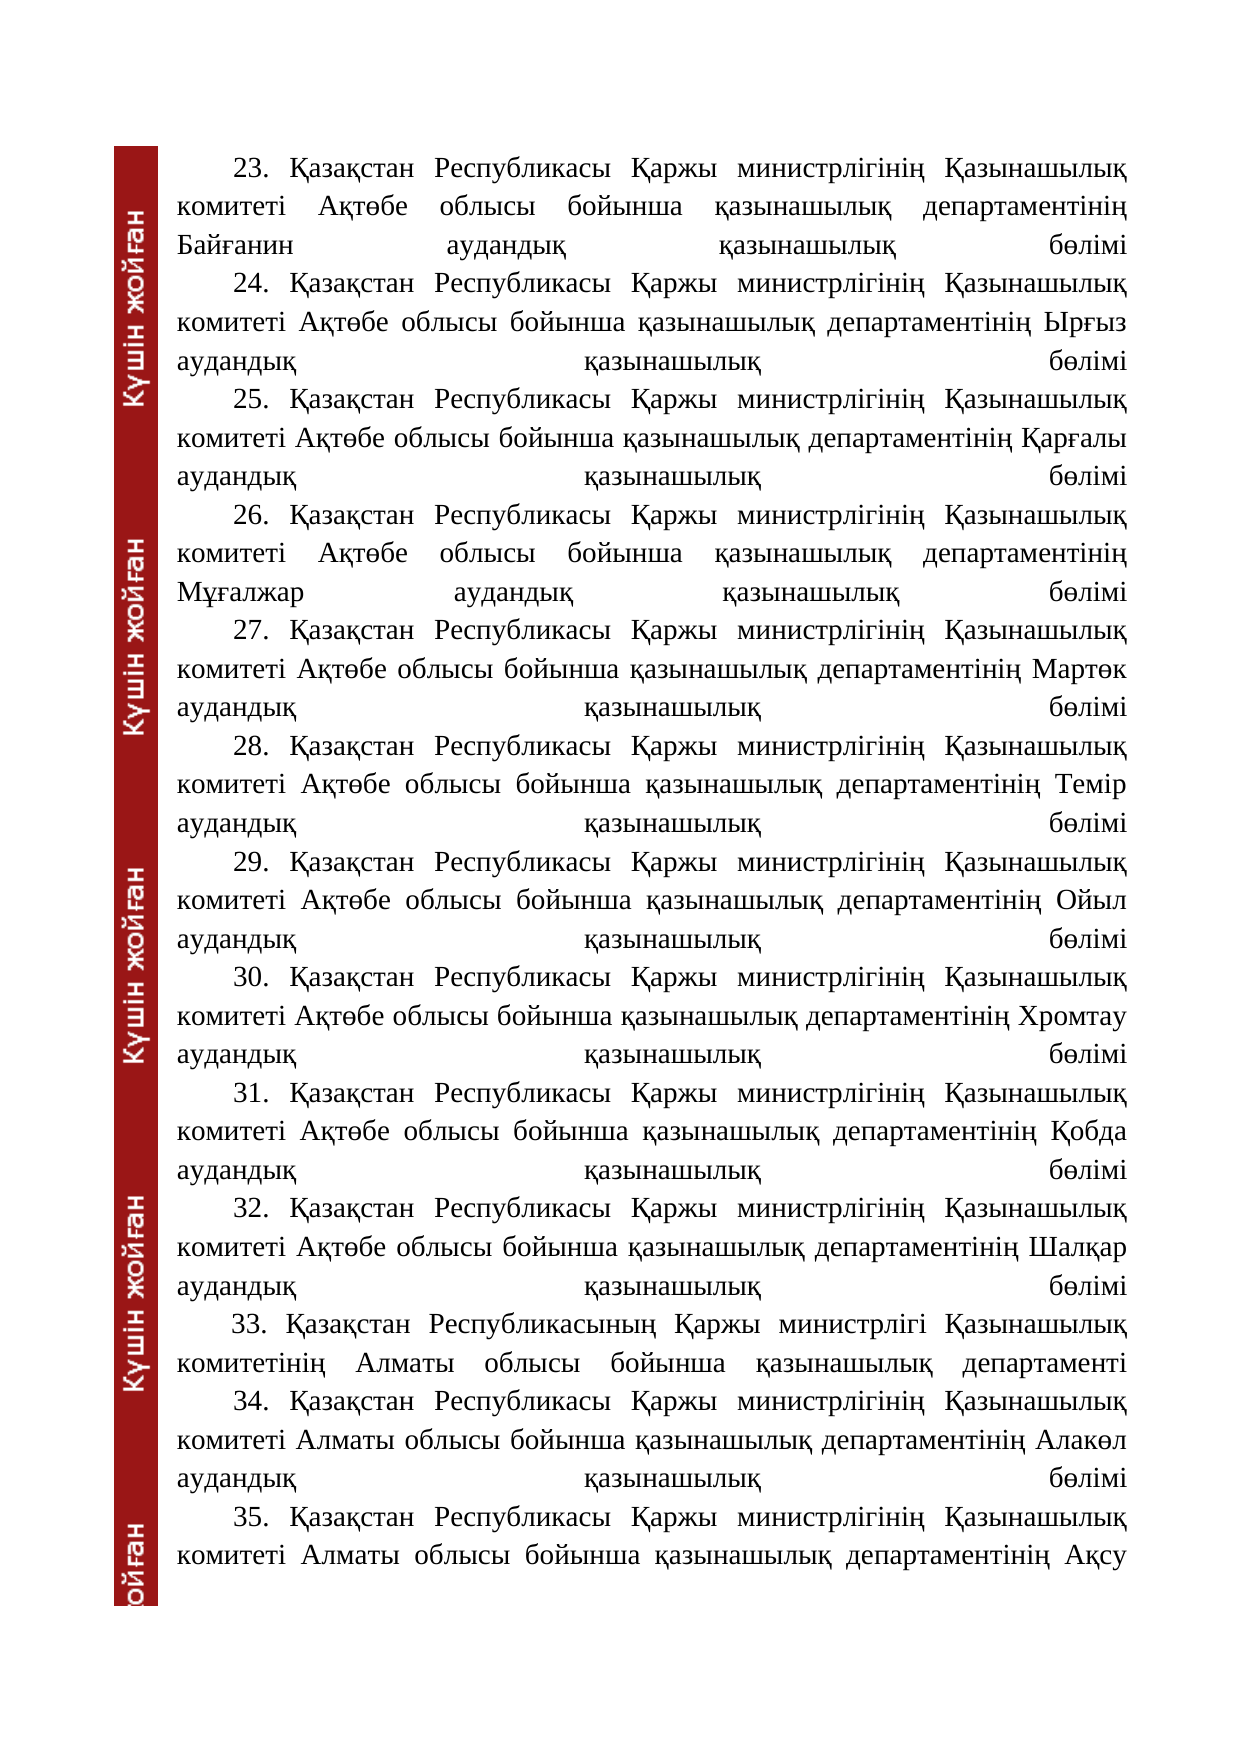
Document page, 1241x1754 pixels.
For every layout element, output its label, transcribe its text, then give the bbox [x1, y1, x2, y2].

picture [114, 146, 158, 150]
picture [114, 1571, 158, 1606]
